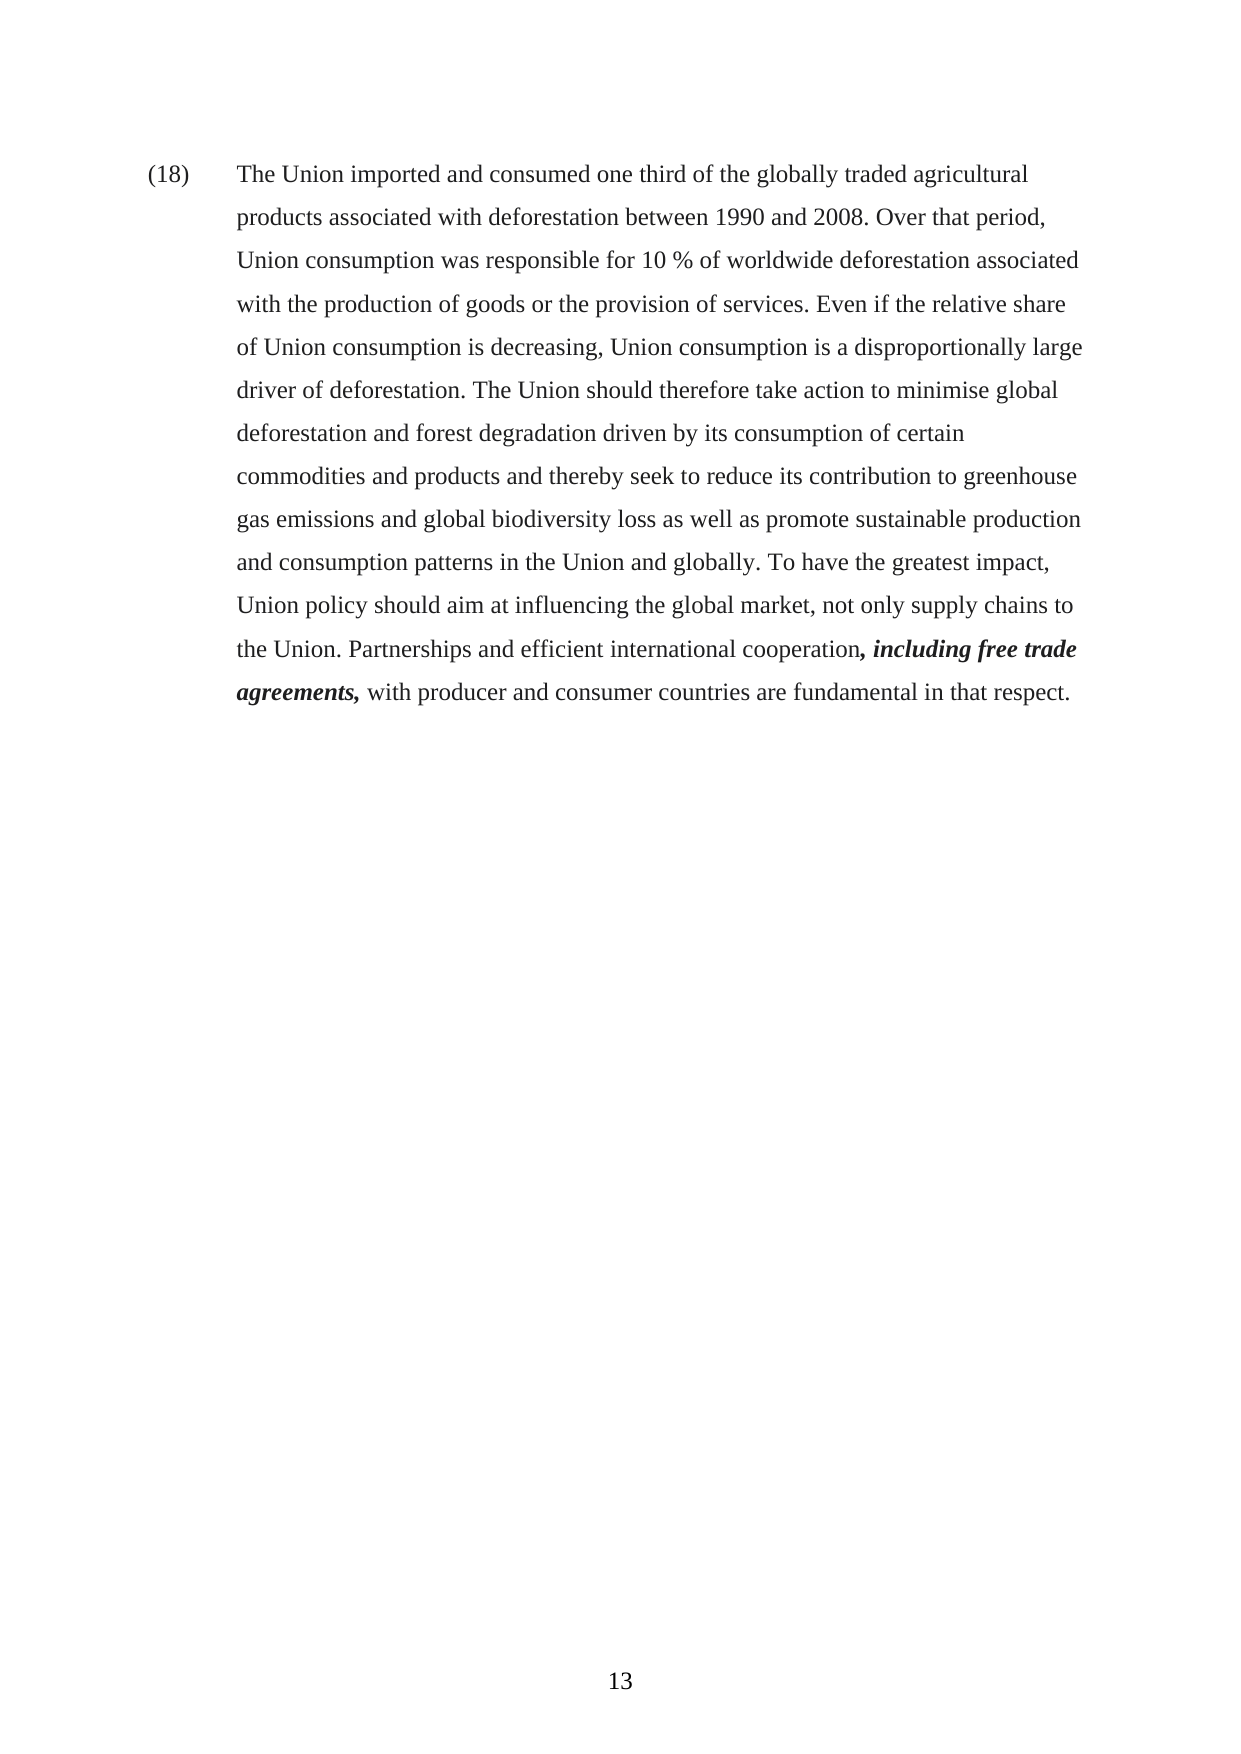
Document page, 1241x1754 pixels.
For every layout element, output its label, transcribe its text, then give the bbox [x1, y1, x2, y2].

text (18) The Union imported and consumed one third of the globally traded agricultural products associated with deforestation between 1990 and 2008. Over that period, Union consumption was responsible for 10 % of worldwide deforestation associated with the production of goods or the provision of services. Even if the relative share of Union consumption is decreasing, Union consumption is a disproportionally large driver of deforestation. The Union should therefore take action to minimise global deforestation and forest degradation driven by its consumption of certain commodities and products and thereby seek to reduce its contribution to greenhouse gas emissions and global biodiversity loss as well as promote sustainable production and consumption patterns in the Union and globally. To have the greatest impact, Union policy should aim at influencing the global market, not only supply chains to the Union. Partnerships and efficient international cooperation, including free trade agreements, with producer and consumer countries are fundamental in that respect. [148, 159, 1092, 706]
